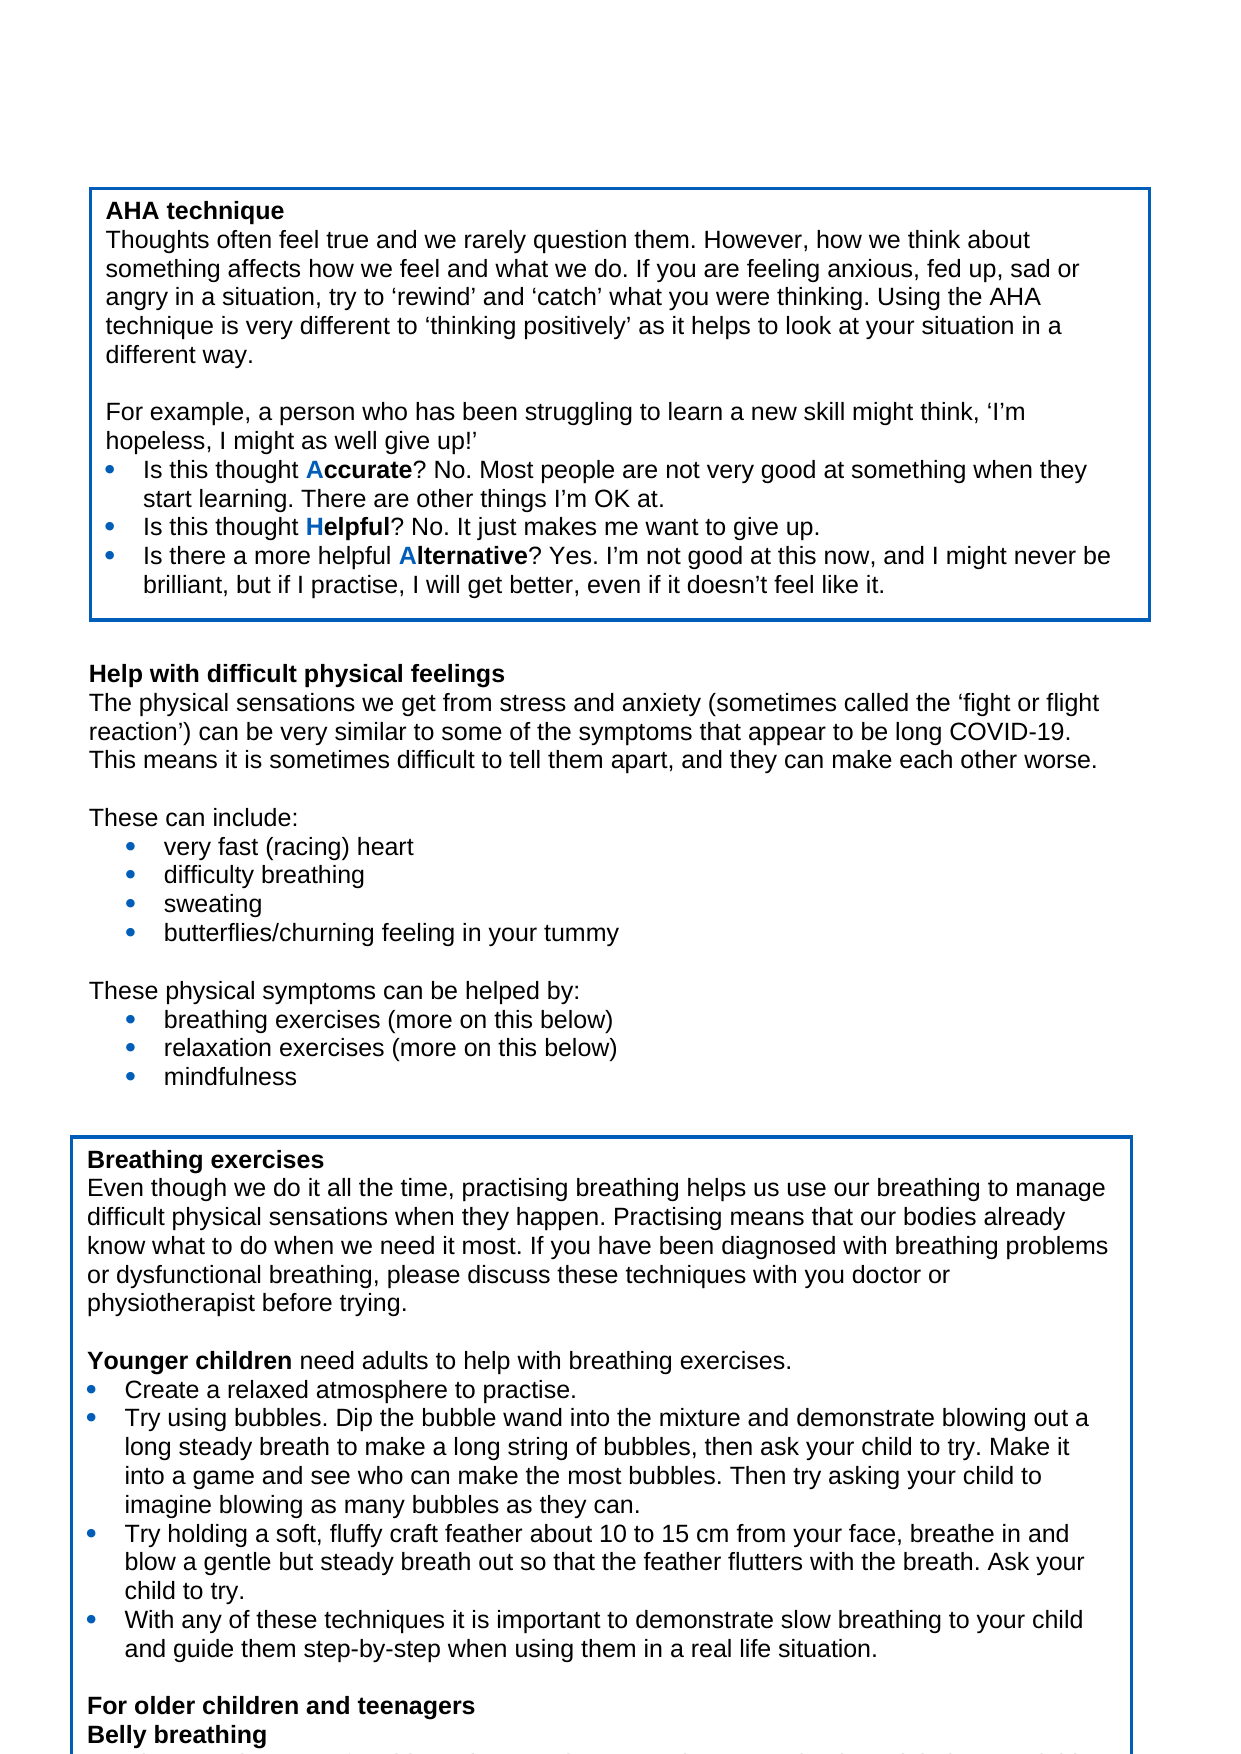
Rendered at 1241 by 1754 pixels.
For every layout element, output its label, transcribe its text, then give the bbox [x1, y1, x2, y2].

text Help with difficult physical feelings [89, 659, 1152, 688]
text These physical symptoms can be helped by: [89, 976, 1152, 1004]
list mindfulness [126, 1062, 1152, 1091]
list relaxation exercises (more on this below) [126, 1033, 1152, 1062]
text This means it is sometimes difficult to tell them apart, and they can make each other worse. [89, 745, 1152, 774]
list sweating [126, 889, 1152, 918]
list difficulty breathing [126, 861, 1152, 889]
text These can include: [89, 803, 1152, 832]
text The physical sensations we get from stress and anxiety (sometimes called the ‘fight or flight reaction’) can be very similar to some of the symptoms that appear to be long COVID-19. [89, 688, 1152, 745]
list butterflies/churning feeling in your tummy [126, 918, 1152, 947]
list very fast (racing) heart [126, 832, 1152, 861]
list breathing exercises (more on this below) [126, 1004, 1152, 1033]
